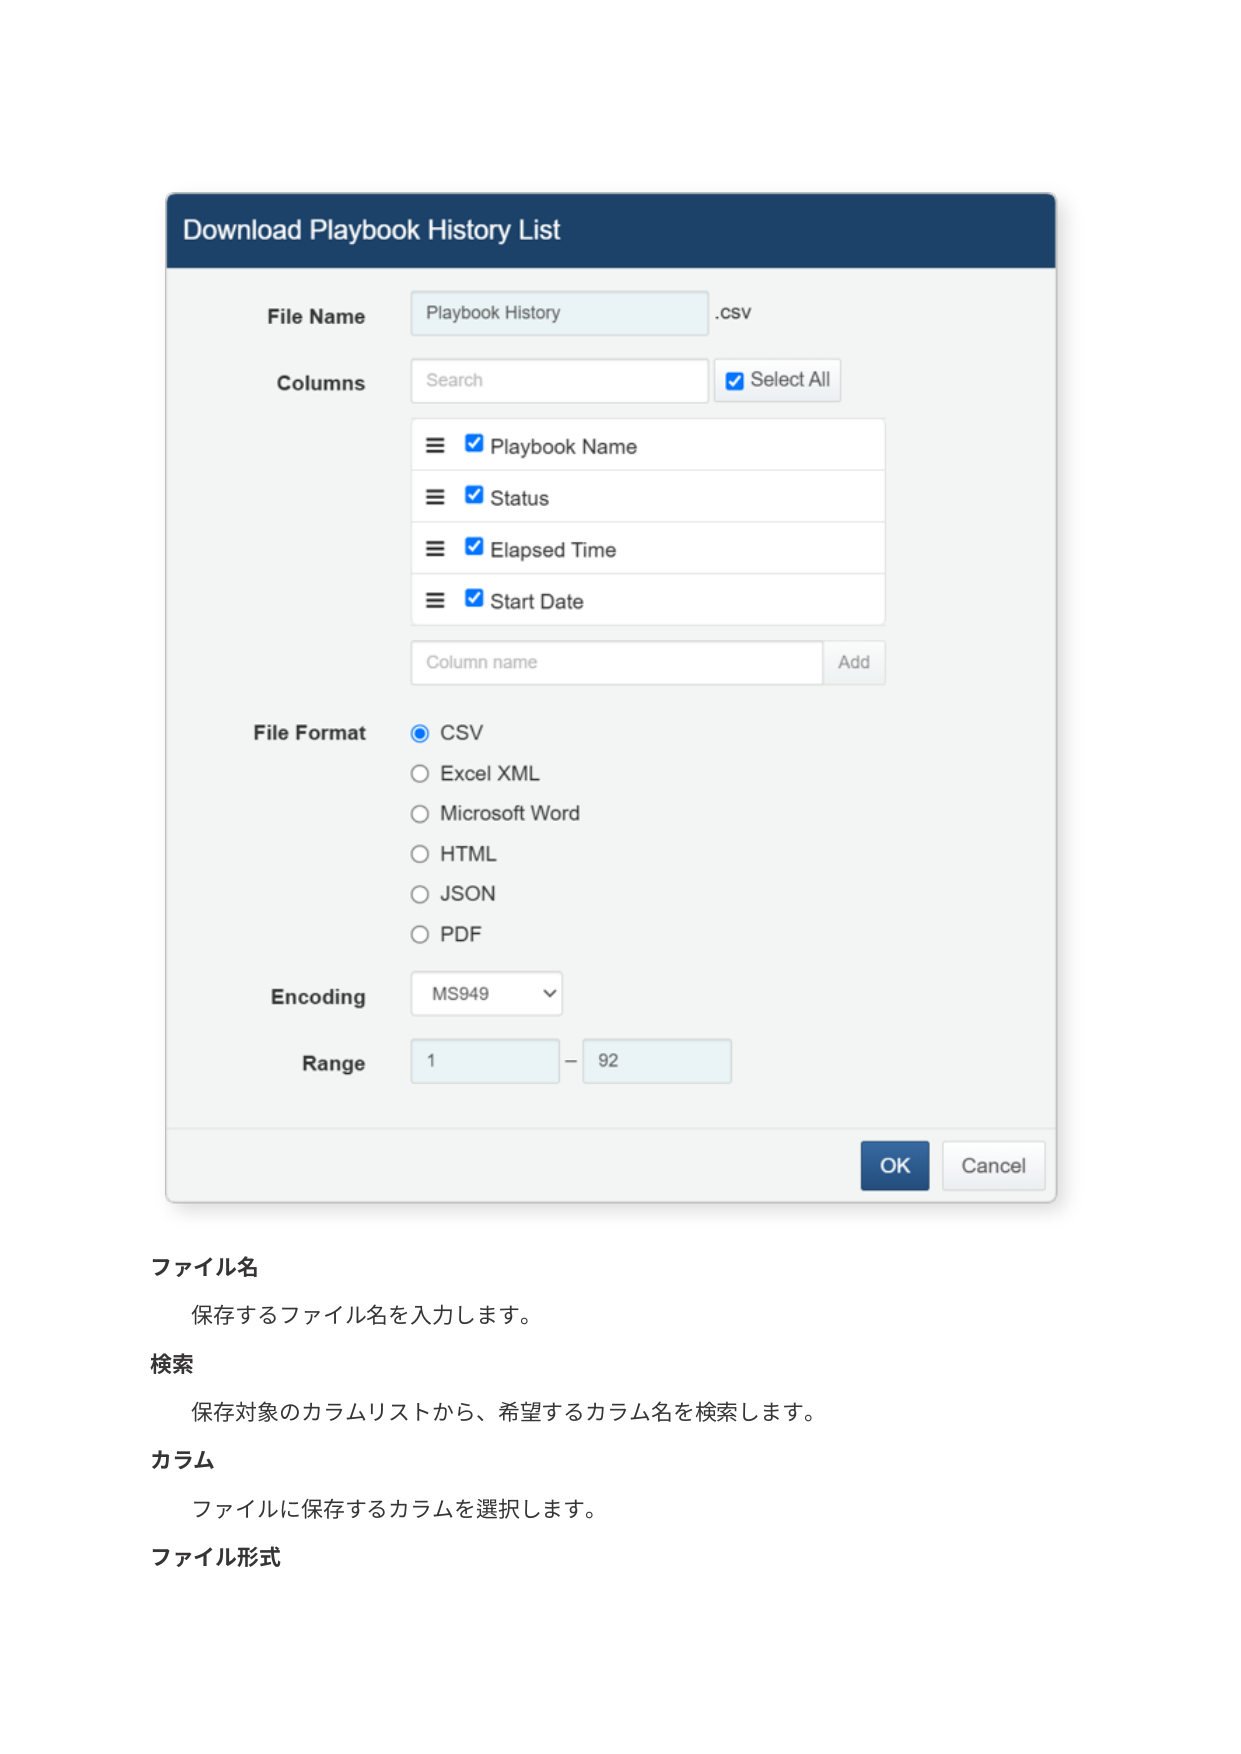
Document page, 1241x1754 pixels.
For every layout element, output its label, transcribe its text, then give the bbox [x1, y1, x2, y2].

text ファイル形式 [150, 1540, 1090, 1572]
text カラム [150, 1443, 1090, 1475]
text ファイルに保存するカラムを選択します。 [192, 1492, 1090, 1523]
text 検索 [150, 1347, 1090, 1378]
picture [150, 177, 1088, 1234]
text 保存対象のカラムリストから、希望するカラム名を検索します。 [192, 1395, 1090, 1427]
text ファイル名 [150, 1250, 1090, 1282]
text 保存するファイル名を入力します。 [192, 1298, 1090, 1330]
